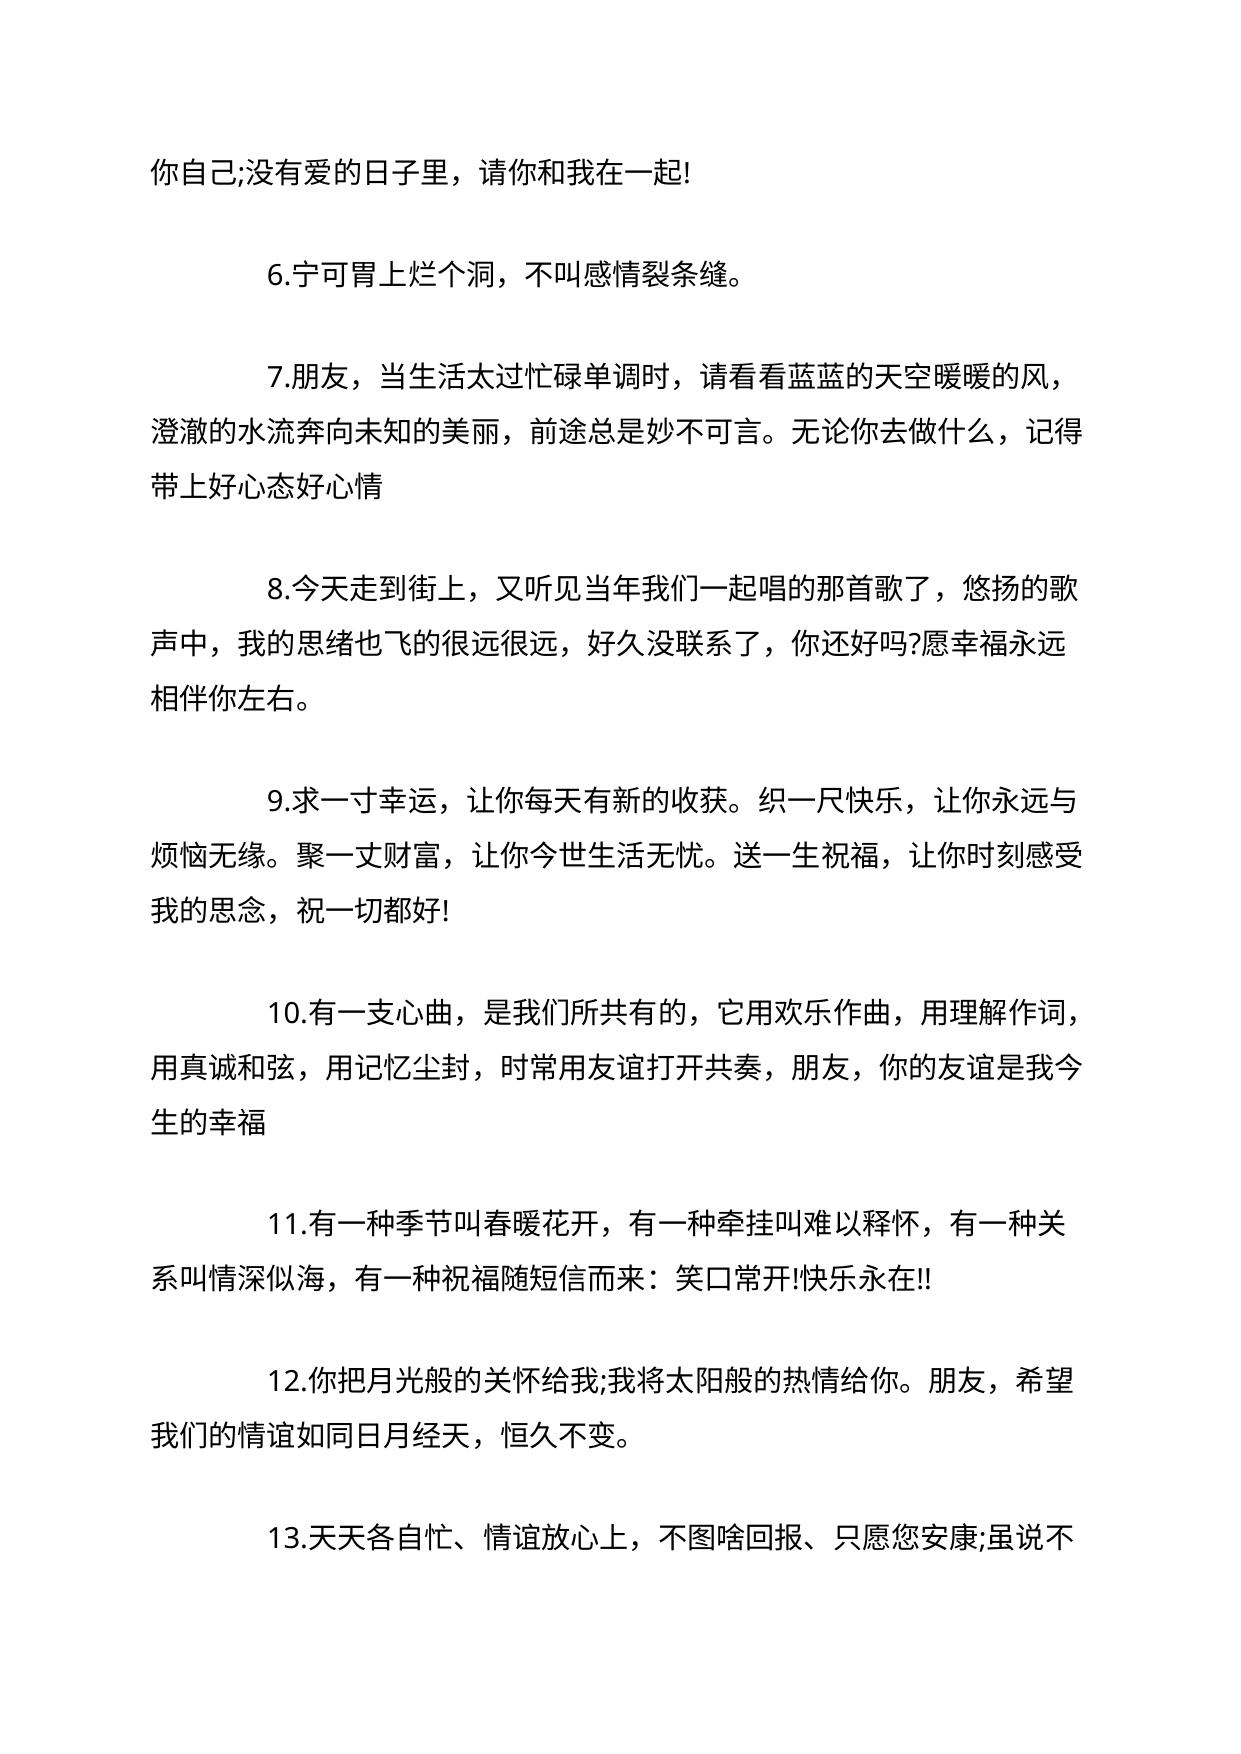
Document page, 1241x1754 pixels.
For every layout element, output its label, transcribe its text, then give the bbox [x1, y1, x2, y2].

text 11.有一种季节叫春暖花开，有一种牵挂叫难以释怀，有一种关系叫情深似海，有一种祝福随短信而来：笑口常开!快乐永在!! [150, 1201, 1090, 1298]
text 7.朋友，当生活太过忙碌单调时，请看看蓝蓝的天空暖暖的风，澄澈的水流奔向未知的美丽，前途总是妙不可言。无论你去做什么，记得带上好心态好心情 [150, 354, 1090, 506]
text 8.今天走到街上，又听见当年我们一起唱的那首歌了，悠扬的歌声中，我的思绪也飞的很远很远，好久没联系了，你还好吗?愿幸福永远相伴你左右。 [150, 566, 1090, 718]
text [150, 150, 1090, 192]
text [150, 1515, 1090, 1557]
text 12.你把月光般的关怀给我;我将太阳般的热情给你。朋友，希望我们的情谊如同日月经天，恒久不变。 [150, 1358, 1090, 1455]
text 6.宁可胃上烂个洞，不叫感情裂条缝。 [150, 252, 1090, 294]
text 9.求一寸幸运，让你每天有新的收获。织一尺快乐，让你永远与烦恼无缘。聚一丈财富，让你今世生活无忧。送一生祝福，让你时刻感受我的思念，祝一切都好! [150, 777, 1090, 930]
text 10.有一支心曲，是我们所共有的，它用欢乐作曲，用理解作词，用真诚和弦，用记忆尘封，时常用友谊打开共奏，朋友，你的友谊是我今生的幸福 [150, 989, 1090, 1141]
